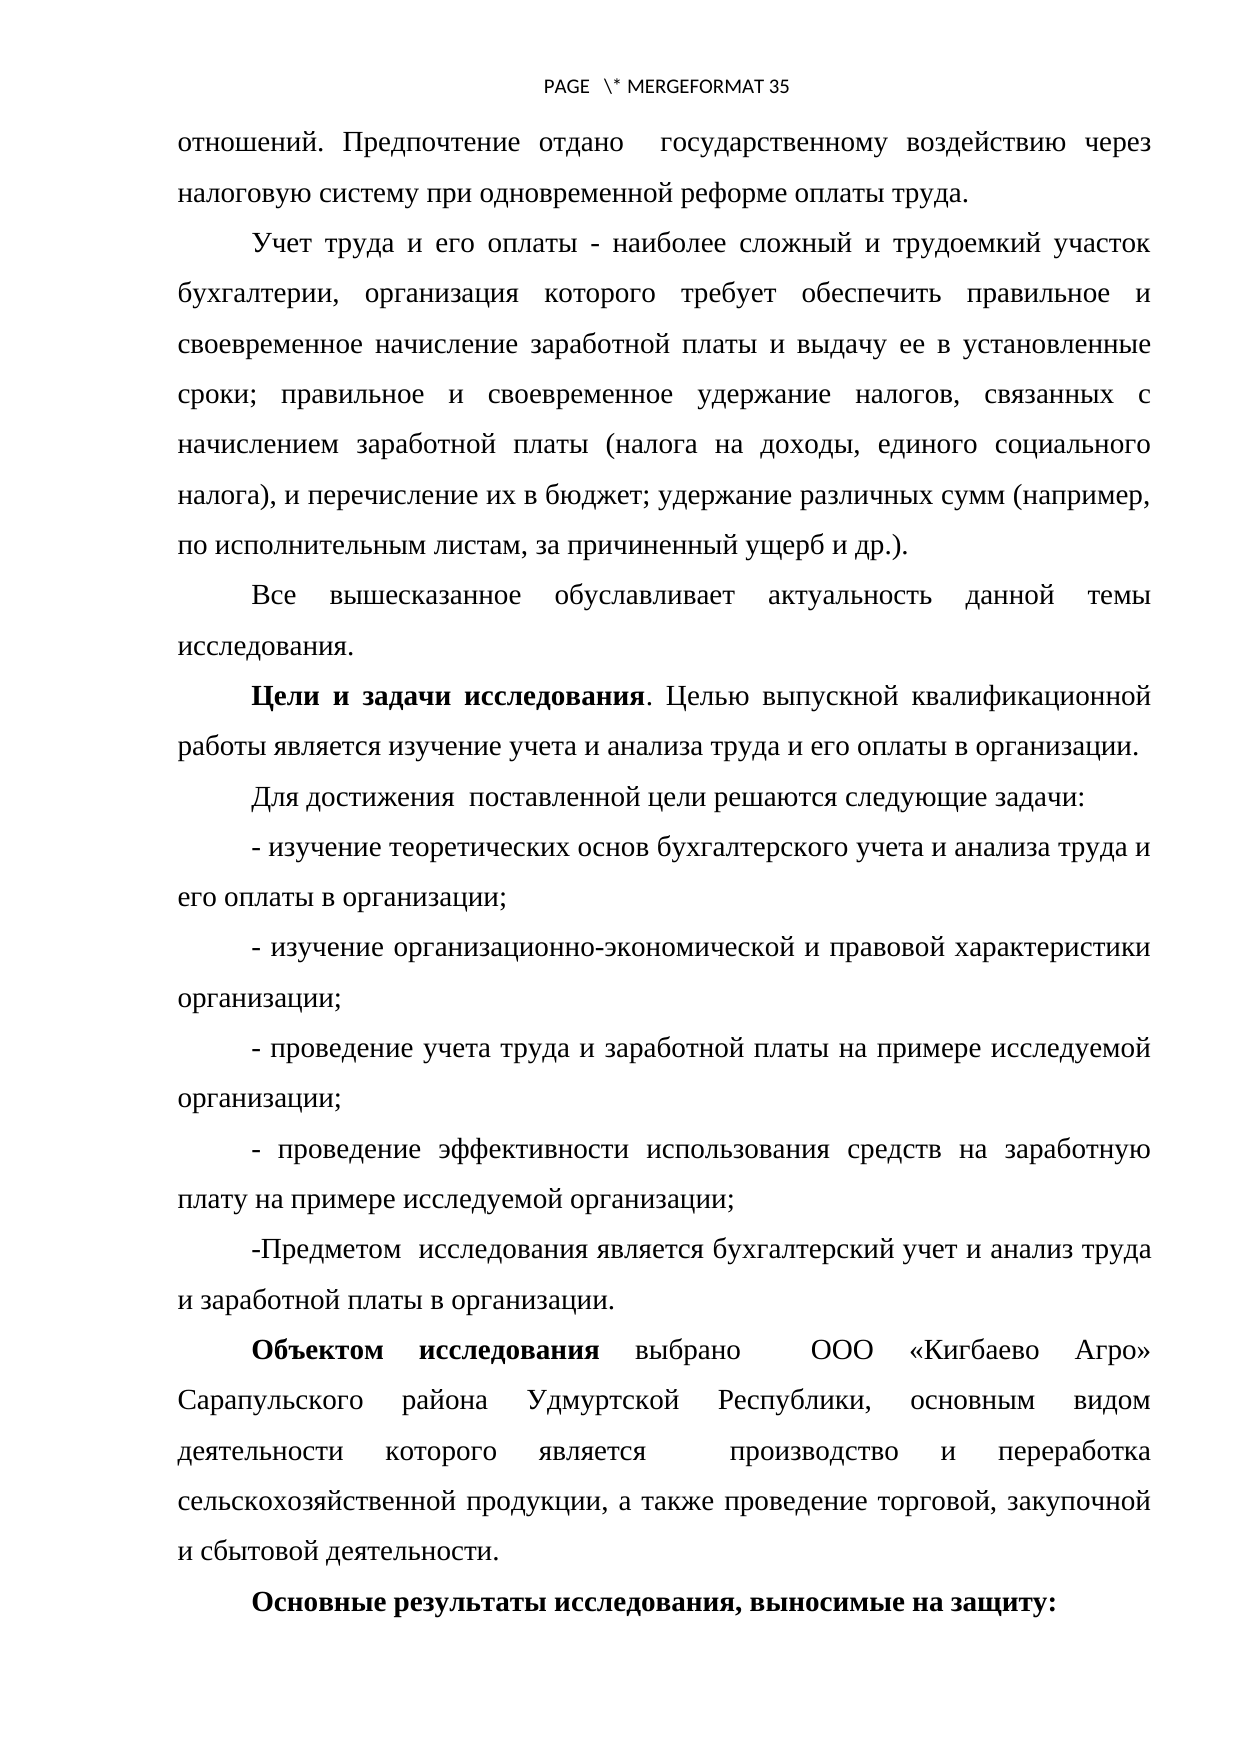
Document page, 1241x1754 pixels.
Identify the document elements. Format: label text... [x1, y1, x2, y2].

text - проведение учета труда и заработной платы на примере исследуемой организации; [177, 1030, 1152, 1114]
text - изучение теоретических основ бухгалтерского учета и анализа труда и его оплаты в организации; [177, 829, 1152, 913]
text Цели и задачи исследования. Целью выпускной квалификационной работы является изучение учета и анализа труда и его оплаты в организации. [177, 678, 1152, 762]
text Для достижения поставленной цели решаются следующие задачи: [177, 779, 1152, 812]
text -Предметом исследования является бухгалтерский учет и анализ труда и заработной платы в организации. [177, 1231, 1152, 1315]
text Объектом исследования выбрано ООО «Кигбаево Агро» Сарапульского района Удмуртской Республики, основным видом деятельности которого является производство и переработка сельскохозяйственной продукции, а также проведение торговой, закупочной и сбытовой деятельности. [177, 1332, 1152, 1567]
text Учет труда и его оплаты - наиболее сложный и трудоемкий участок бухгалтерии, организация которого требует обеспечить правильное и своевременное начисление заработной платы и выдачу ее в установленные сроки; правильное и своевременное удержание налогов, связанных с начислением заработной платы (налога на доходы, единого социального налога), и перечисление их в бюджет; удержание различных сумм (например, по исполнительным листам, за причиненный ущерб и др.). [177, 225, 1152, 561]
text - изучение организационно-экономической и правовой характеристики организации; [177, 929, 1152, 1013]
text - проведение эффективности использования средств на заработную плату на примере исследуемой организации; [177, 1131, 1152, 1215]
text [177, 124, 1152, 208]
text Все вышесказанное обуславливает актуальность данной темы исследования. [177, 577, 1152, 661]
text Основные результаты исследования, выносимые на защиту: [177, 1584, 1152, 1617]
